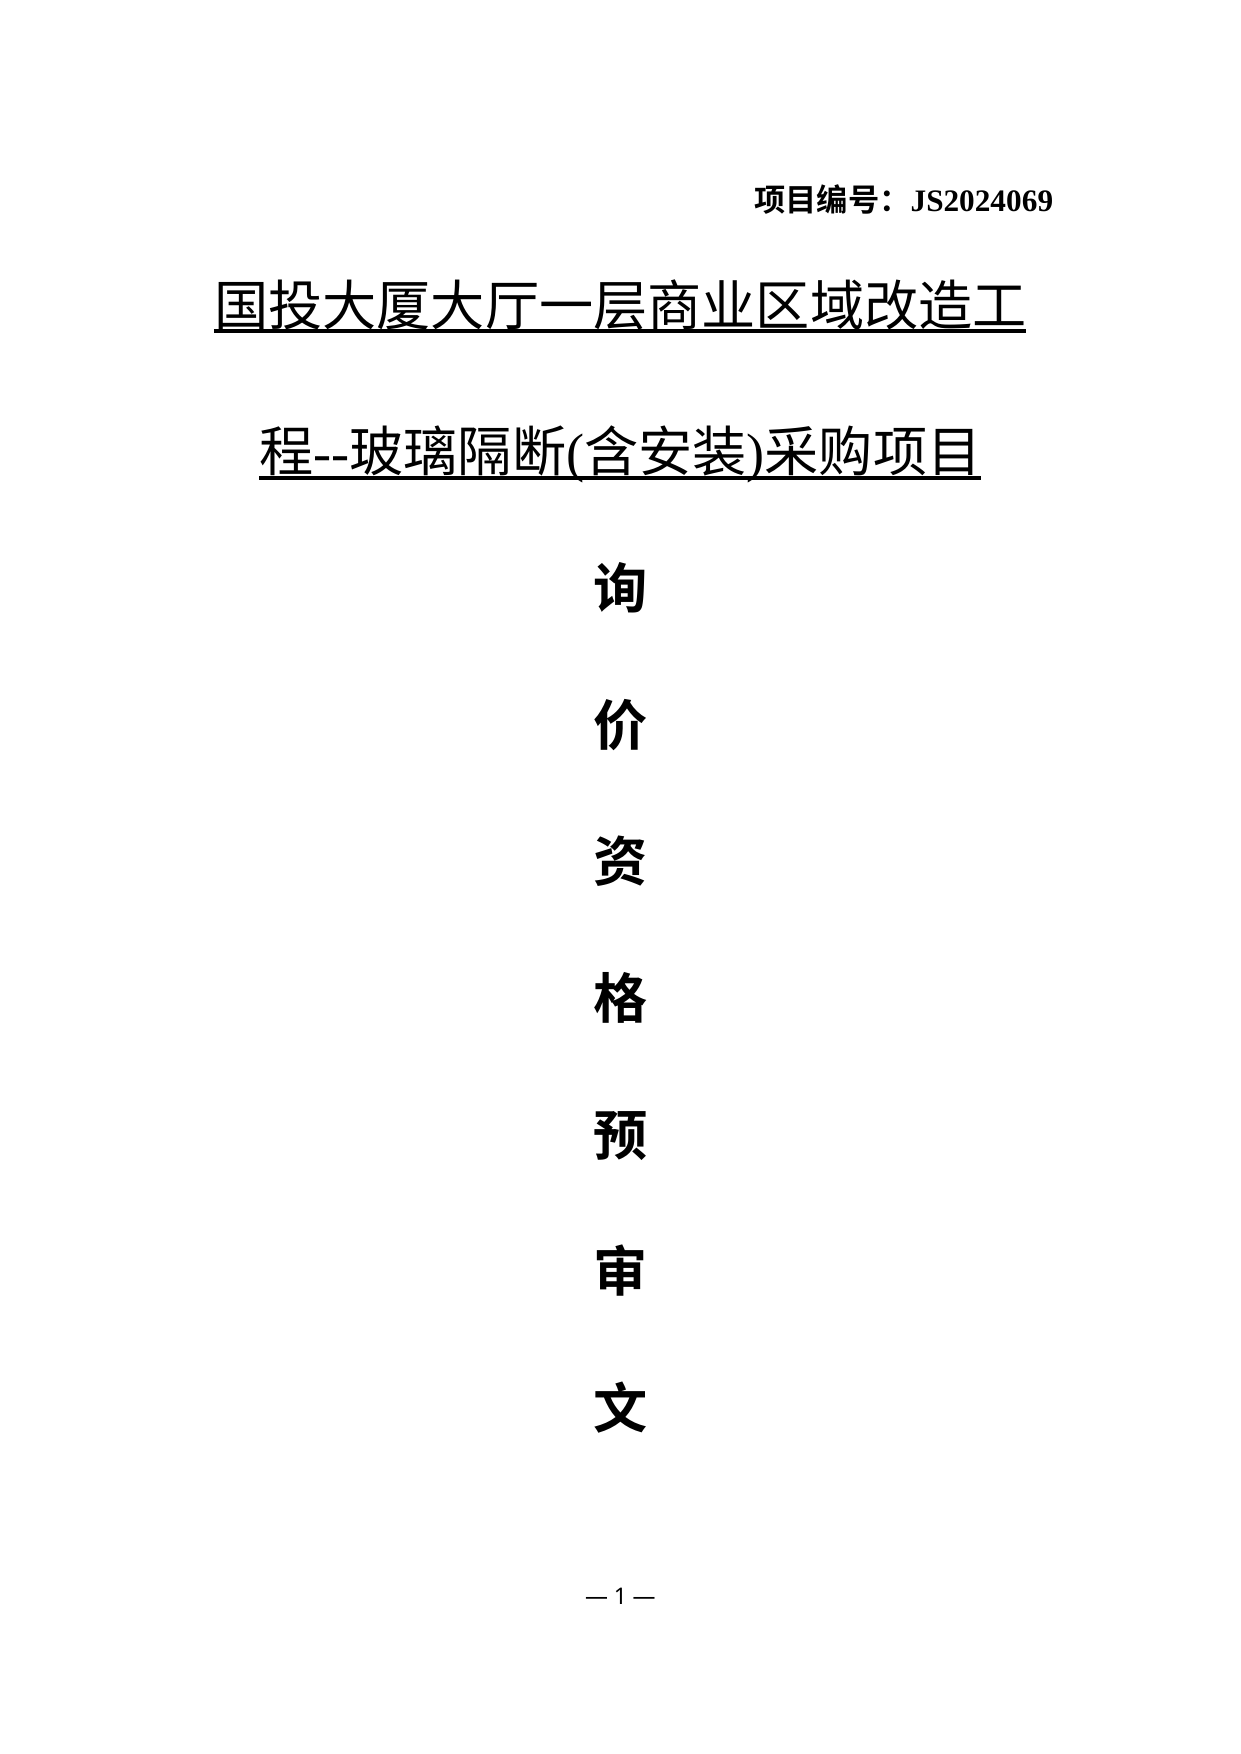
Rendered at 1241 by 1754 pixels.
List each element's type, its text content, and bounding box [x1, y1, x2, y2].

text 项目编号：JS2024069 [187, 165, 1053, 230]
text 国投大厦大厅一层商业区域改造工程--玻璃隔断(含安装)采购项目 [187, 253, 1053, 497]
text 预 [187, 1083, 1053, 1180]
text 资 [187, 809, 1053, 907]
text 审 [187, 1219, 1053, 1317]
text 格 [187, 946, 1053, 1043]
text 询 [187, 536, 1053, 633]
text 文 [187, 1356, 1053, 1453]
text 价 [187, 673, 1053, 770]
